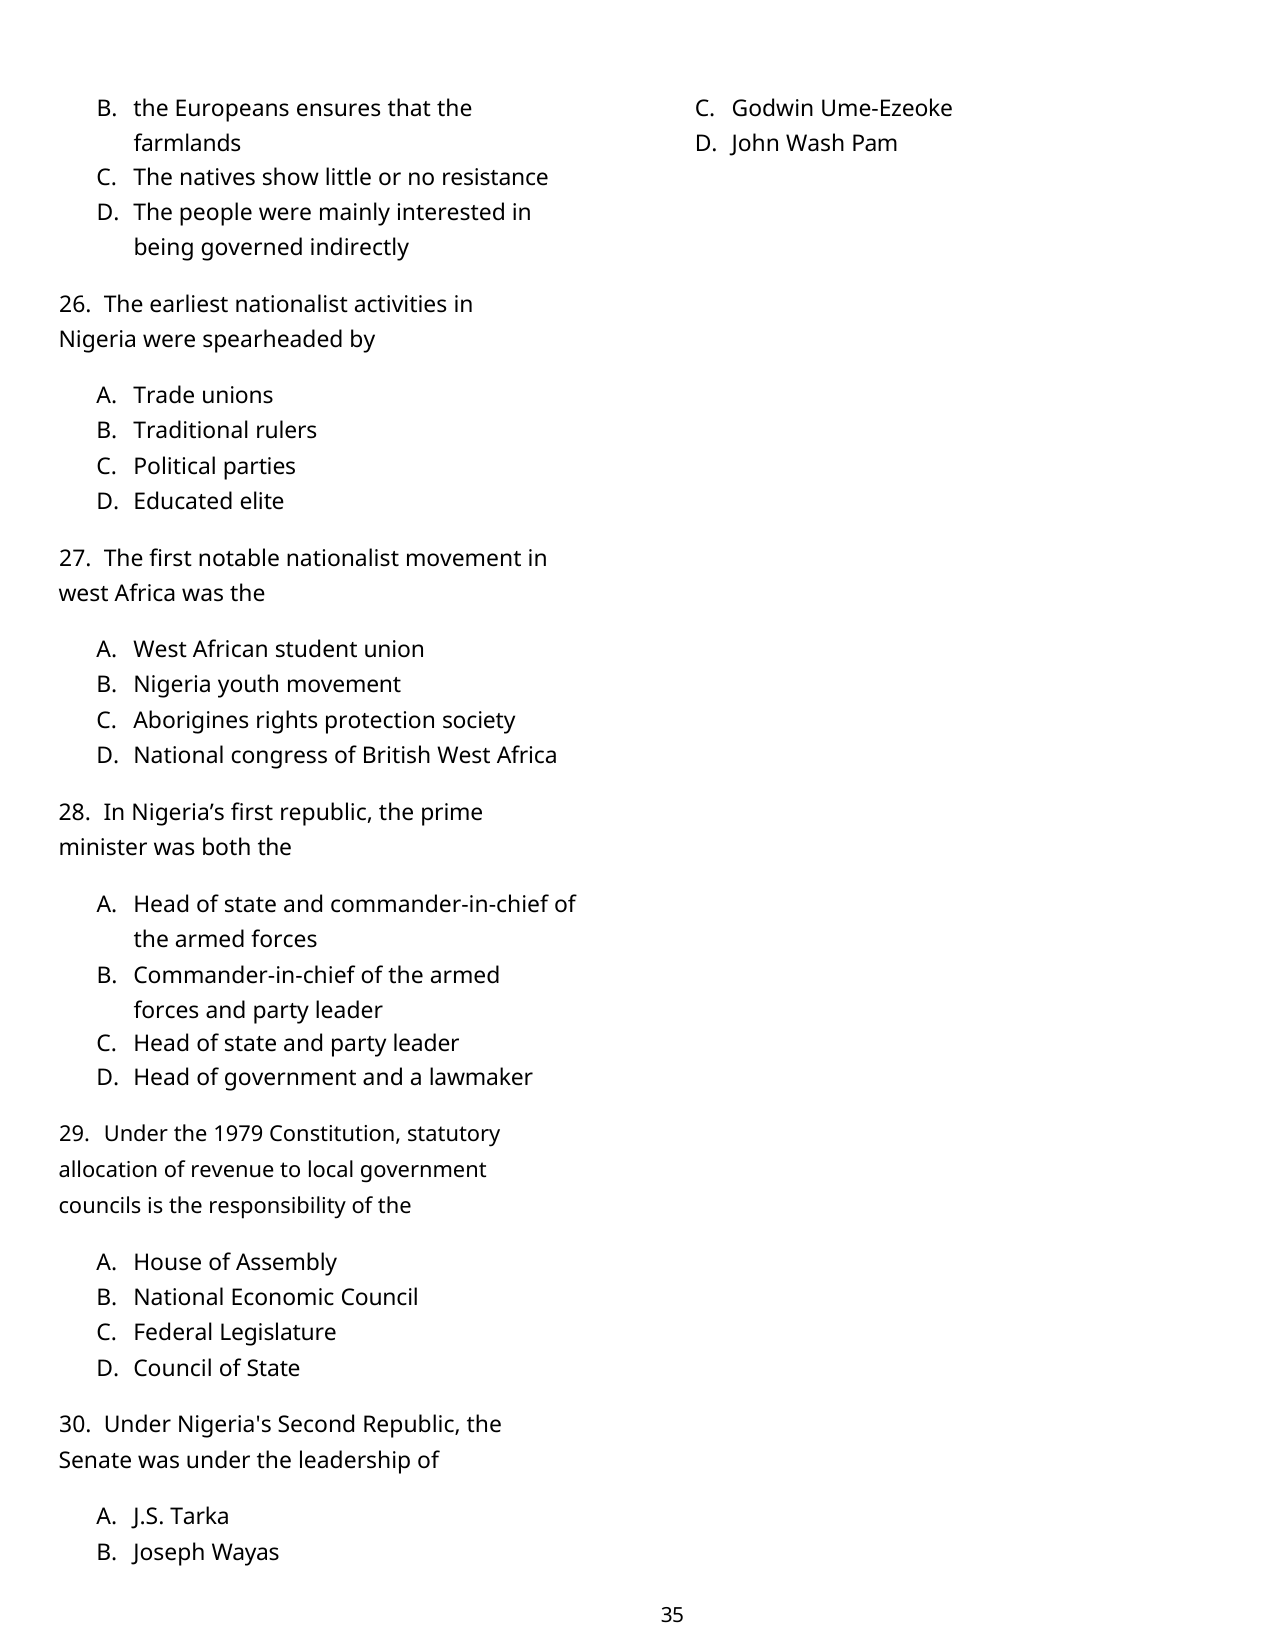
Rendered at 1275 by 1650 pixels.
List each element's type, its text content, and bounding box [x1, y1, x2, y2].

list The people were mainly interested in being governed indirectly [96, 196, 562, 262]
text minister was both the [58, 831, 613, 862]
list The natives show little or no resistance [96, 163, 613, 191]
list House of Assembly [96, 1246, 613, 1277]
list Trade unions [96, 379, 613, 410]
list Head of state and commander-in-chief of the armed forces [96, 887, 609, 954]
list National congress of British West Africa [96, 739, 613, 770]
list In Nigeria’s first republic, the prime [58, 796, 613, 827]
list Federal Legislature [96, 1316, 613, 1348]
list The first notable nationalist movement in west Africa was the [58, 542, 579, 608]
list West African student union [96, 633, 613, 664]
list Political parties [96, 450, 613, 481]
list Godwin Ume-Ezeoke [694, 91, 1237, 123]
list Commander-in-chief of the armed forces and party leader [96, 959, 527, 1025]
list Joseph Wayas [96, 1536, 613, 1567]
list Head of state and party leader [96, 1029, 613, 1057]
list The earliest nationalist activities in Nigeria were spearheaded by [58, 288, 503, 354]
list Under Nigeria's Second Republic, the Senate was under the leadership of [58, 1408, 530, 1475]
list Traditional rulers [96, 414, 613, 445]
list National Economic Council [96, 1281, 613, 1312]
list Nigeria youth movement [96, 668, 613, 700]
list Council of State [96, 1352, 613, 1383]
list Under the 1979 Constitution, statutory allocation of revenue to local government councils is the responsibility of the [58, 1118, 532, 1220]
list Aborigines rights protection society [96, 704, 613, 735]
list John Wash Pam [694, 127, 1237, 158]
list Head of government and a lawmaker [96, 1061, 613, 1092]
list Educated elite [96, 485, 613, 516]
list the Europeans ensures that the farmlands [96, 91, 497, 159]
list J.S. Tarka [96, 1500, 613, 1531]
